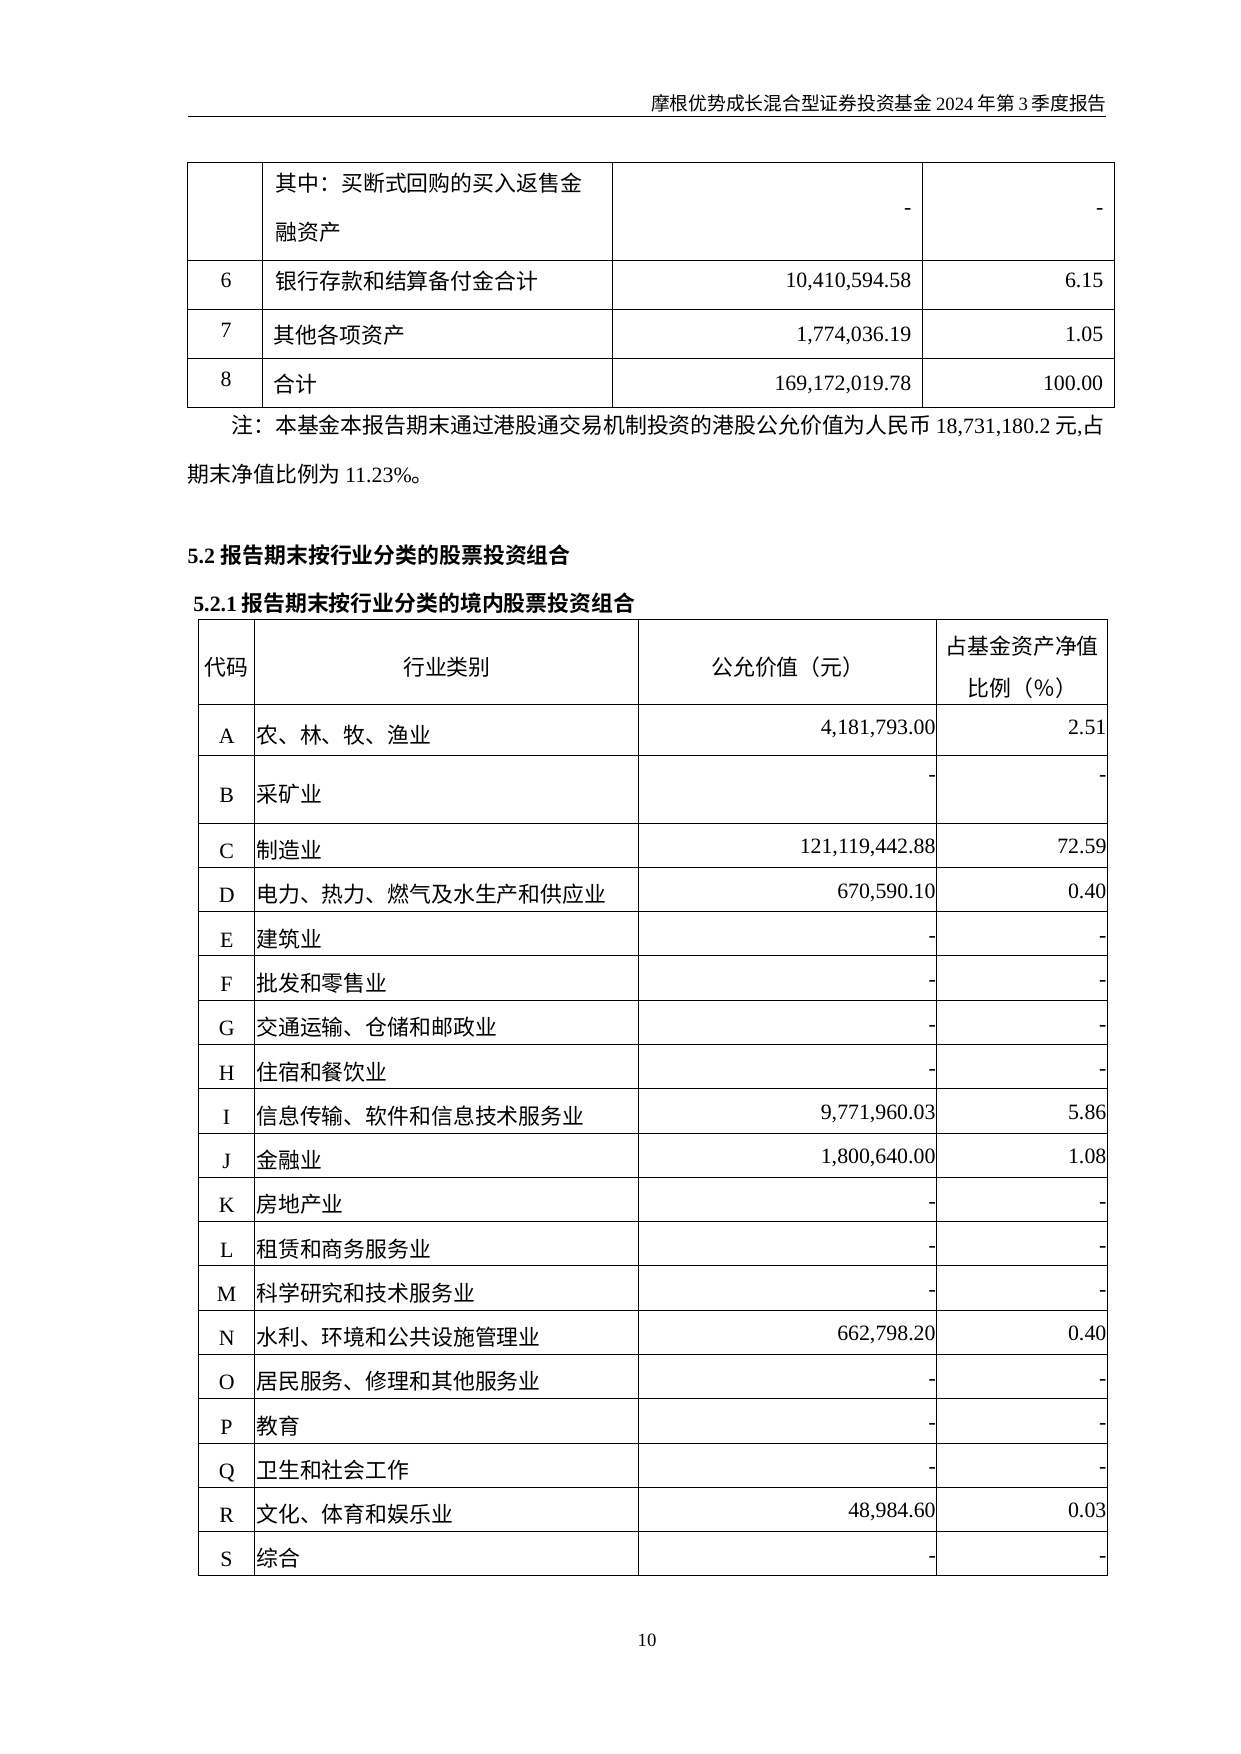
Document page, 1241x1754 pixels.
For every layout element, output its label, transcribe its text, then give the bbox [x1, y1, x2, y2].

table_cell 0.40 [937, 868, 1107, 911]
table_cell 10,410,594.58 [613, 261, 922, 309]
text 注：本基金本报告期末通过港股通交易机制投资的港股公允价值为人民币18,731,180.2元,占期末净值比例为11.23%。 [187, 408, 1106, 489]
table_cell - [639, 1399, 936, 1442]
table_cell - [937, 1444, 1107, 1487]
table_cell 0.40 [937, 1311, 1107, 1354]
table_cell 2.51 [937, 705, 1107, 755]
table_cell 662,798.20 [639, 1311, 936, 1354]
table_cell - [937, 912, 1107, 955]
text 5.2 报告期末按行业分类的股票投资组合 [187, 538, 1106, 570]
table_cell 金融业 [255, 1134, 638, 1177]
table_header 代码 [199, 620, 254, 704]
table_cell 采矿业 [255, 756, 638, 823]
table_cell B [199, 756, 254, 823]
table_cell 7 [188, 310, 262, 358]
table_cell 8 [188, 359, 262, 407]
table_cell - [639, 1045, 936, 1088]
table_cell - [639, 1266, 936, 1309]
table_cell 4,181,793.00 [639, 705, 936, 755]
table_cell 1,800,640.00 [639, 1134, 936, 1177]
table_cell D [199, 868, 254, 911]
table_cell 卫生和社会工作 [255, 1444, 638, 1487]
table_cell 居民服务、修理和其他服务业 [255, 1355, 638, 1398]
table_cell - [639, 756, 936, 823]
table_cell N [199, 1311, 254, 1354]
table_cell - [937, 756, 1107, 823]
table_cell 1.05 [923, 310, 1114, 358]
table_cell 100.00 [923, 359, 1114, 407]
table_cell M [199, 1266, 254, 1309]
table_cell A [199, 705, 254, 755]
table_cell 5.86 [937, 1089, 1107, 1132]
table_cell 科学研究和技术服务业 [255, 1266, 638, 1309]
table_cell - [937, 1532, 1107, 1575]
table_cell - [937, 1222, 1107, 1265]
table_cell - [639, 1355, 936, 1398]
table_cell 住宿和餐饮业 [255, 1045, 638, 1088]
table_cell 文化、体育和娱乐业 [255, 1488, 638, 1531]
table_cell - [639, 912, 936, 955]
table_cell - [937, 1178, 1107, 1221]
table_cell 电力、热力、燃气及水生产和供应业 [255, 868, 638, 911]
table_header 行业类别 [255, 620, 638, 704]
table_cell C [199, 824, 254, 867]
table_cell 0.03 [937, 1488, 1107, 1531]
table_cell - [937, 1001, 1107, 1044]
table_cell - [937, 1045, 1107, 1088]
table_cell - [639, 1178, 936, 1221]
table_cell Q [199, 1444, 254, 1487]
table_cell 水利、环境和公共设施管理业 [255, 1311, 638, 1354]
table_cell 制造业 [255, 824, 638, 867]
table_cell F [199, 956, 254, 1000]
table_cell [188, 163, 262, 260]
table_cell G [199, 1001, 254, 1044]
table_cell 信息传输、软件和信息技术服务业 [255, 1089, 638, 1132]
table_header 占基金资产净值比例（％） [937, 620, 1107, 704]
table_cell - [639, 956, 936, 1000]
table_cell - [937, 956, 1107, 1000]
table_cell O [199, 1355, 254, 1398]
table_cell P [199, 1399, 254, 1442]
table_cell 批发和零售业 [255, 956, 638, 1000]
table_cell - [639, 1222, 936, 1265]
table_cell K [199, 1178, 254, 1221]
table_cell L [199, 1222, 254, 1265]
table_cell 6 [188, 261, 262, 309]
table_cell - [639, 1532, 936, 1575]
table_cell 教育 [255, 1399, 638, 1442]
table_cell 121,119,442.88 [639, 824, 936, 867]
table_cell - [937, 1355, 1107, 1398]
table_cell E [199, 912, 254, 955]
table_cell S [199, 1532, 254, 1575]
table_cell 房地产业 [255, 1178, 638, 1221]
table_cell - [639, 1444, 936, 1487]
table_cell 其他各项资产 [263, 310, 612, 358]
table_cell 670,590.10 [639, 868, 936, 911]
table_cell 建筑业 [255, 912, 638, 955]
table_cell 银行存款和结算备付金合计 [263, 261, 612, 309]
table_cell J [199, 1134, 254, 1177]
table_cell 交通运输、仓储和邮政业 [255, 1001, 638, 1044]
table_cell - [613, 163, 922, 260]
table_cell 租赁和商务服务业 [255, 1222, 638, 1265]
table_cell 综合 [255, 1532, 638, 1575]
table_cell R [199, 1488, 254, 1531]
table_cell 72.59 [937, 824, 1107, 867]
table_cell - [937, 1266, 1107, 1309]
table_cell 1,774,036.19 [613, 310, 922, 358]
table_cell 9,771,960.03 [639, 1089, 936, 1132]
table_cell H [199, 1045, 254, 1088]
table_cell 169,172,019.78 [613, 359, 922, 407]
text 5.2.1报告期末按行业分类的境内股票投资组合 [187, 586, 1106, 618]
table_cell 48,984.60 [639, 1488, 936, 1531]
table_cell 1.08 [937, 1134, 1107, 1177]
table_cell 6.15 [923, 261, 1114, 309]
table_cell 其中：买断式回购的买入返售金融资产 [263, 163, 612, 260]
table_cell 农、林、牧、渔业 [255, 705, 638, 755]
table_cell - [639, 1001, 936, 1044]
table_cell - [937, 1399, 1107, 1442]
table_header 公允价值（元） [639, 620, 936, 704]
table_cell - [923, 163, 1114, 260]
table_cell 合计 [263, 359, 612, 407]
table_cell I [199, 1089, 254, 1132]
